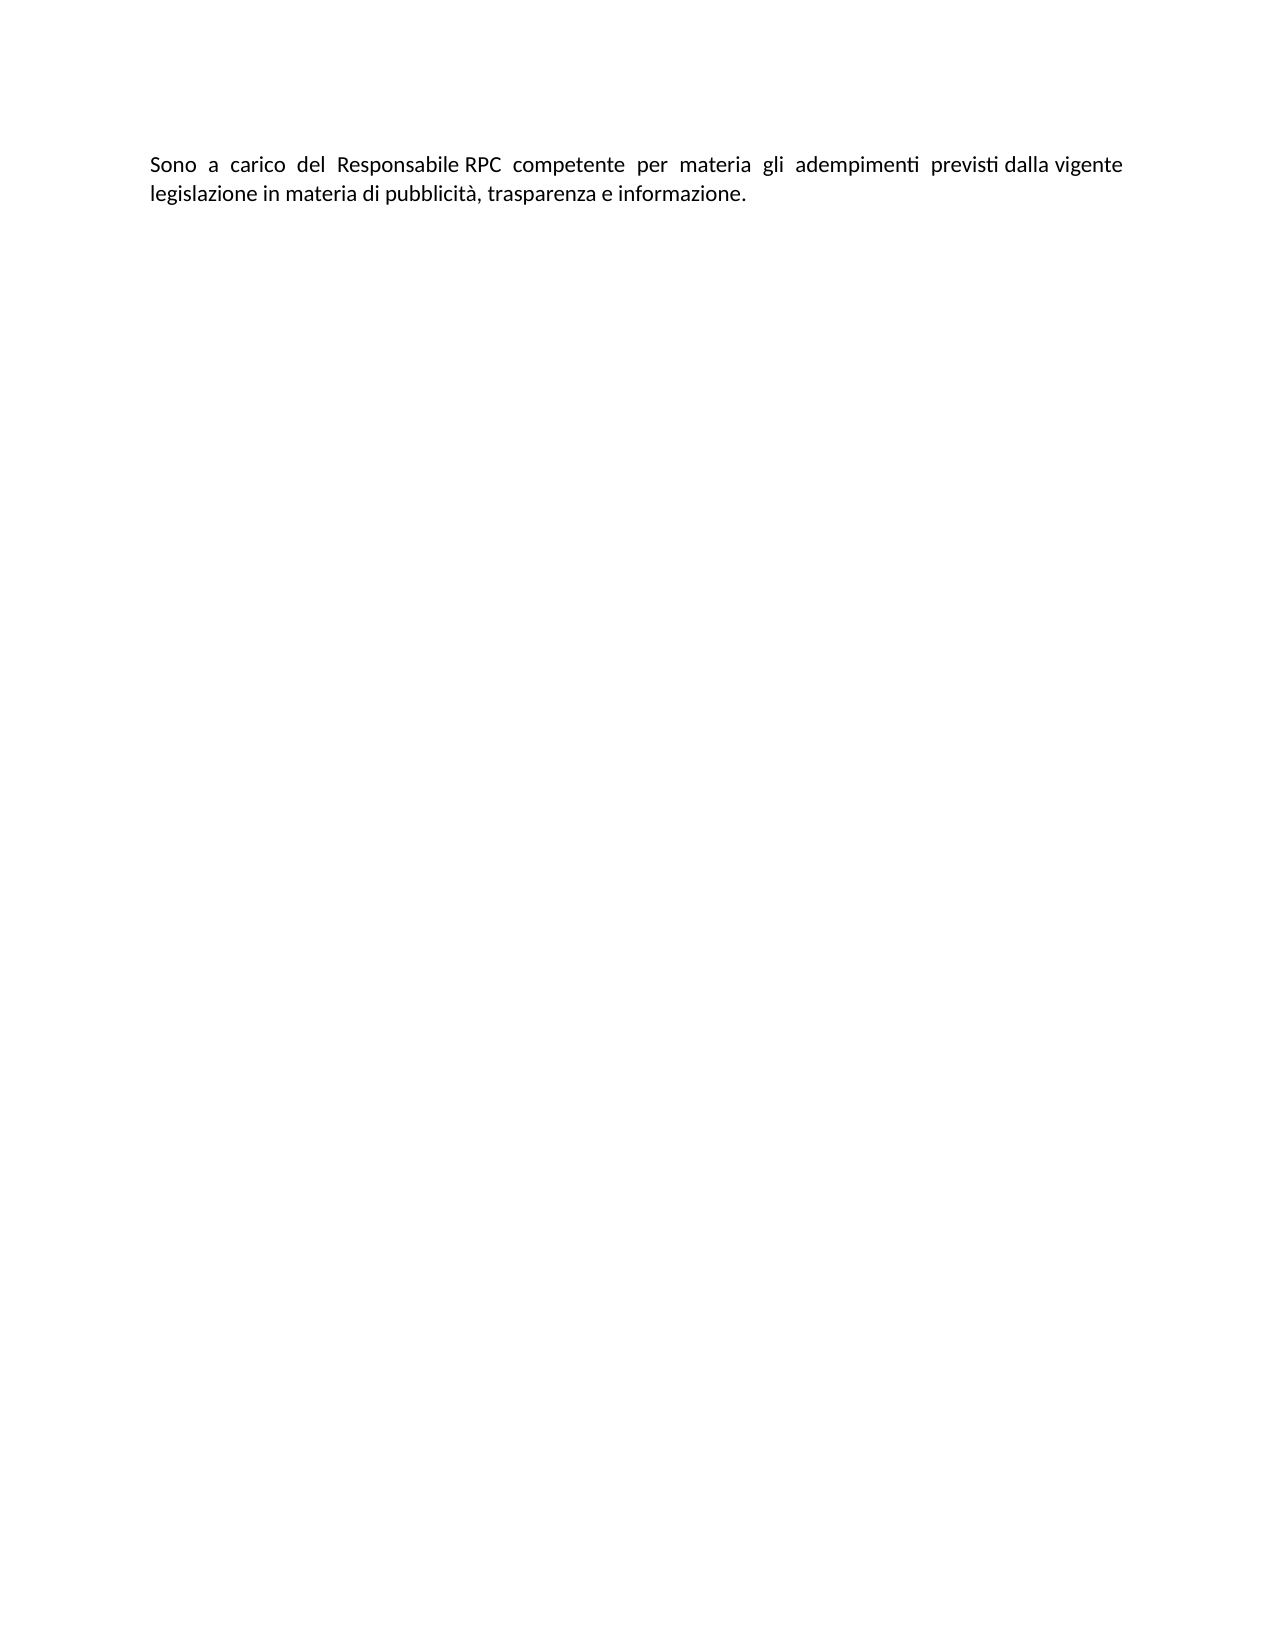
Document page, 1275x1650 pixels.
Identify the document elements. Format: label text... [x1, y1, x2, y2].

text Sono a carico del Responsabile RPC competente per materia gli adempimenti previsti dalla vigente legislazione in materia di pubblicità, trasparenza e informazione. [150, 150, 1125, 207]
